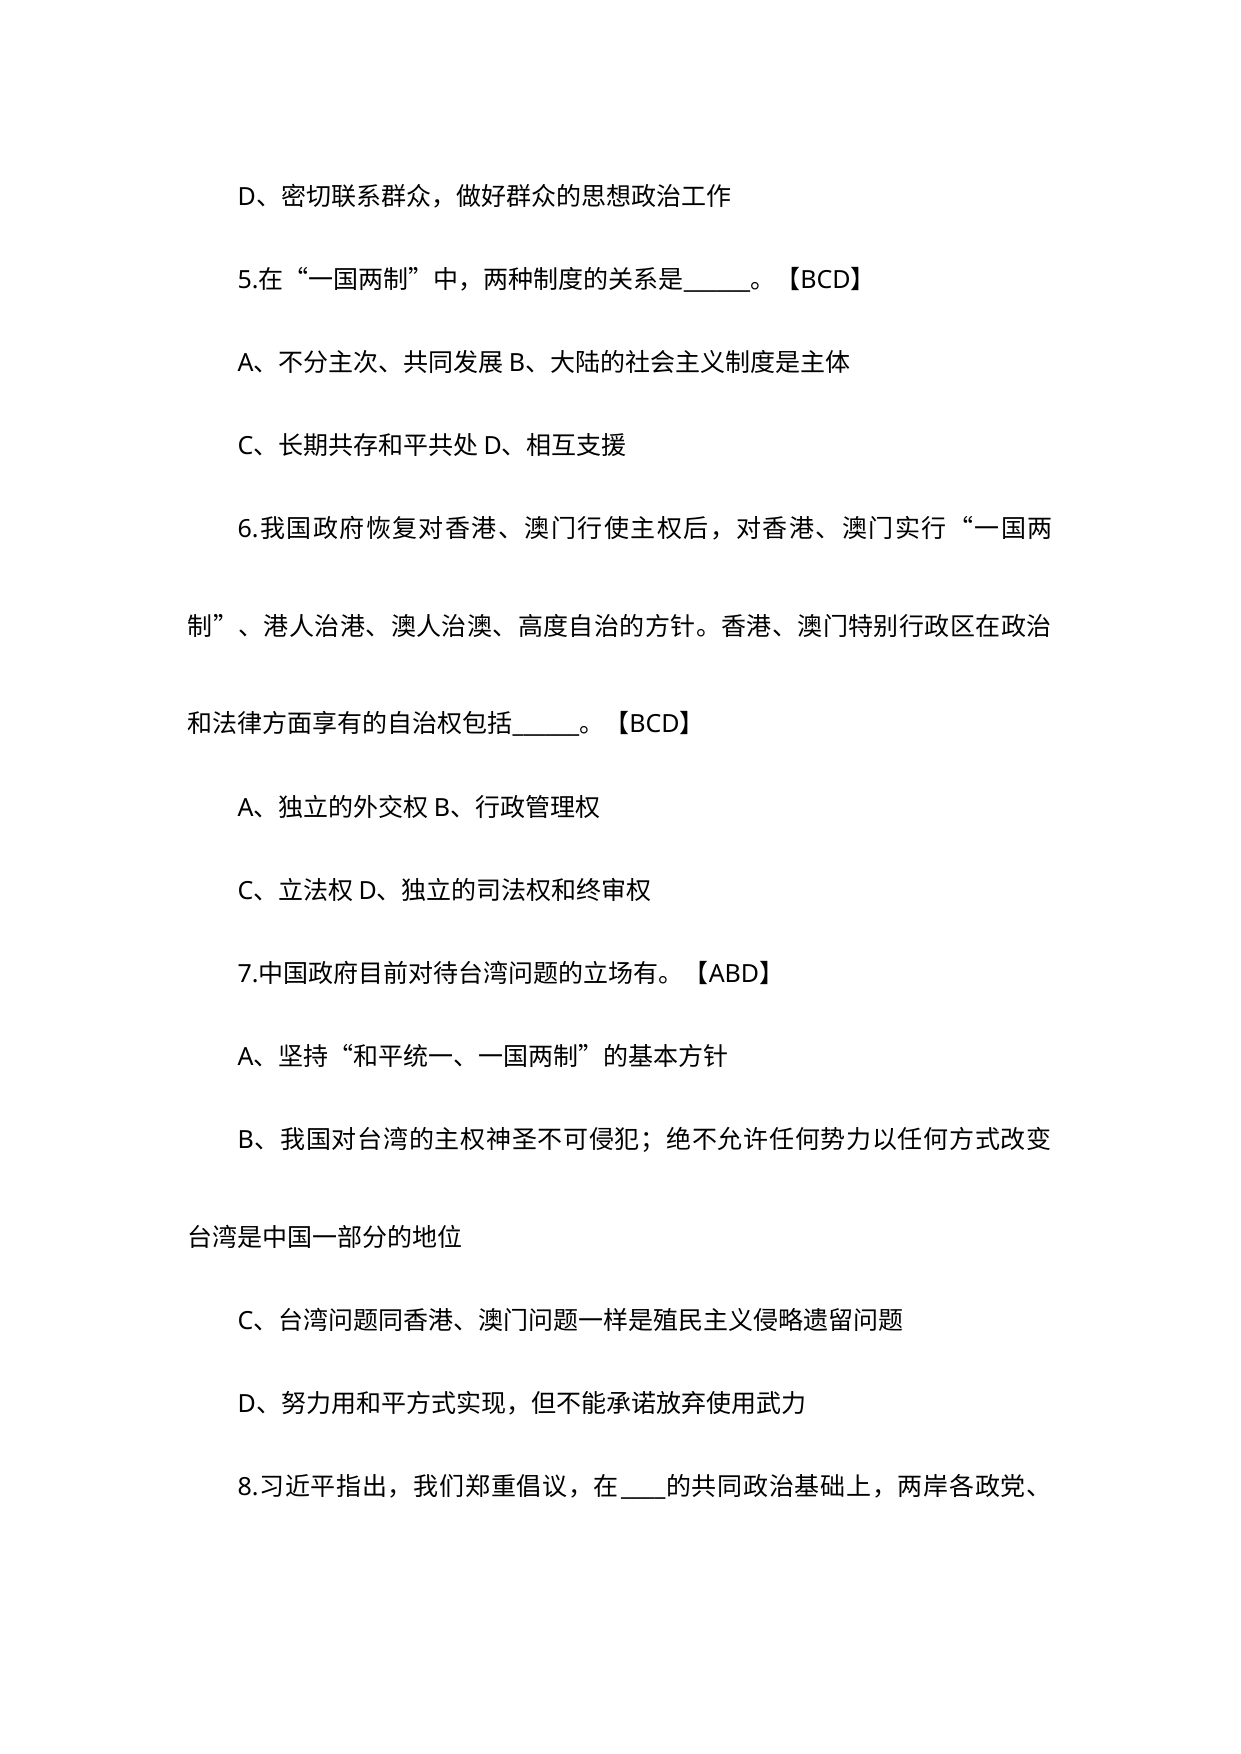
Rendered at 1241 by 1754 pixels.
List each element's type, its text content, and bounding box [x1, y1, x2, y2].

text D、密切联系群众，做好群众的思想政治工作 [187, 162, 1053, 227]
text C、长期共存和平共处D、相互支援 [187, 411, 1053, 476]
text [187, 1452, 1053, 1517]
text 5.在“一国两制”中，两种制度的关系是______。【BCD】 [187, 245, 1053, 310]
text B、我国对台湾的主权神圣不可侵犯；绝不允许任何势力以任何方式改变台湾是中国一部分的地位 [187, 1105, 1053, 1268]
text A、坚持“和平统一、一国两制”的基本方针 [187, 1022, 1053, 1087]
text A、不分主次、共同发展B、大陆的社会主义制度是主体 [187, 328, 1053, 393]
text C、立法权D、独立的司法权和终审权 [187, 856, 1053, 921]
text 6.我国政府恢复对香港、澳门行使主权后，对香港、澳门实行“一国两制”、港人治港、澳人治澳、高度自治的方针。香港、澳门特别行政区在政治和法律方面享有的自治权包括______。【BCD】 [187, 494, 1053, 754]
text A、独立的外交权B、行政管理权 [187, 773, 1053, 838]
text 7.中国政府目前对待台湾问题的立场有。【ABD】 [187, 939, 1053, 1004]
text C、台湾问题同香港、澳门问题一样是殖民主义侵略遗留问题 [187, 1286, 1053, 1351]
text D、努力用和平方式实现，但不能承诺放弃使用武力 [187, 1369, 1053, 1434]
